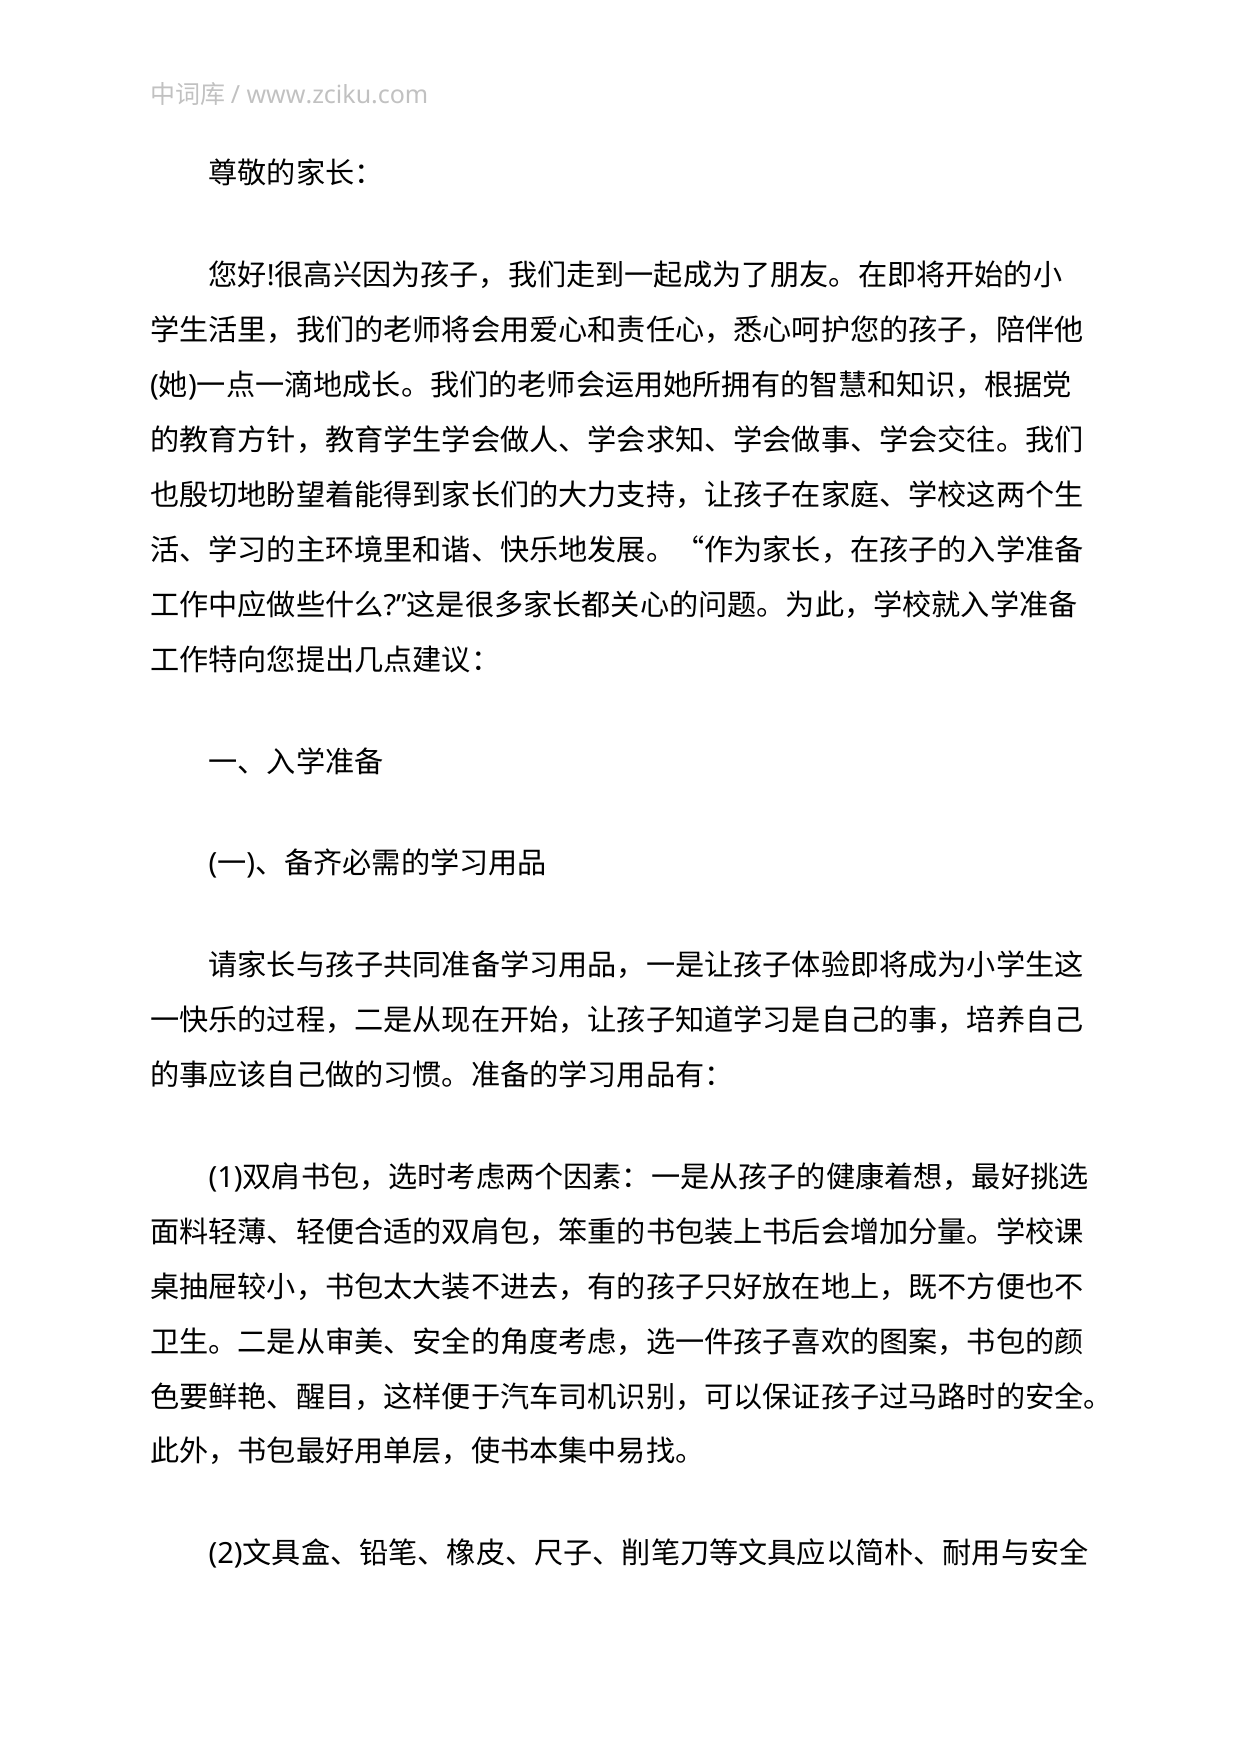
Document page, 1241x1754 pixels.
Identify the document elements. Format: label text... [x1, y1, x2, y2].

text (一)、备齐必需的学习用品 [150, 840, 1090, 882]
text (1)双肩书包，选时考虑两个因素：一是从孩子的健康着想，最好挑选面料轻薄、轻便合适的双肩包，笨重的书包装上书后会增加分量。学校课桌抽屉较小，书包太大装不进去，有的孩子只好放在地上，既不方便也不卫生。二是从审美、安全的角度考虑，选一件孩子喜欢的图案，书包的颜色要鲜艳、醒目，这样便于汽车司机识别，可以保证孩子过马路时的安全。此外，书包最好用单层，使书本集中易找。 [150, 1153, 1090, 1470]
text 尊敬的家长： [150, 150, 1090, 192]
text 一、入学准备 [150, 738, 1090, 780]
text 请家长与孩子共同准备学习用品，一是让孩子体验即将成为小学生这一快乐的过程，二是从现在开始，让孩子知道学习是自己的事，培养自己的事应该自己做的习惯。准备的学习用品有： [150, 942, 1090, 1094]
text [150, 1530, 1090, 1572]
text 您好!很高兴因为孩子，我们走到一起成为了朋友。在即将开始的小学生活里，我们的老师将会用爱心和责任心，悉心呵护您的孩子，陪伴他(她)一点一滴地成长。我们的老师会运用她所拥有的智慧和知识，根据党的教育方针，教育学生学会做人、学会求知、学会做事、学会交往。我们也殷切地盼望着能得到家长们的大力支持，让孩子在家庭、学校这两个生活、学习的主环境里和谐、快乐地发展。“作为家长，在孩子的入学准备工作中应做些什么?”这是很多家长都关心的问题。为此，学校就入学准备工作特向您提出几点建议： [150, 252, 1090, 679]
